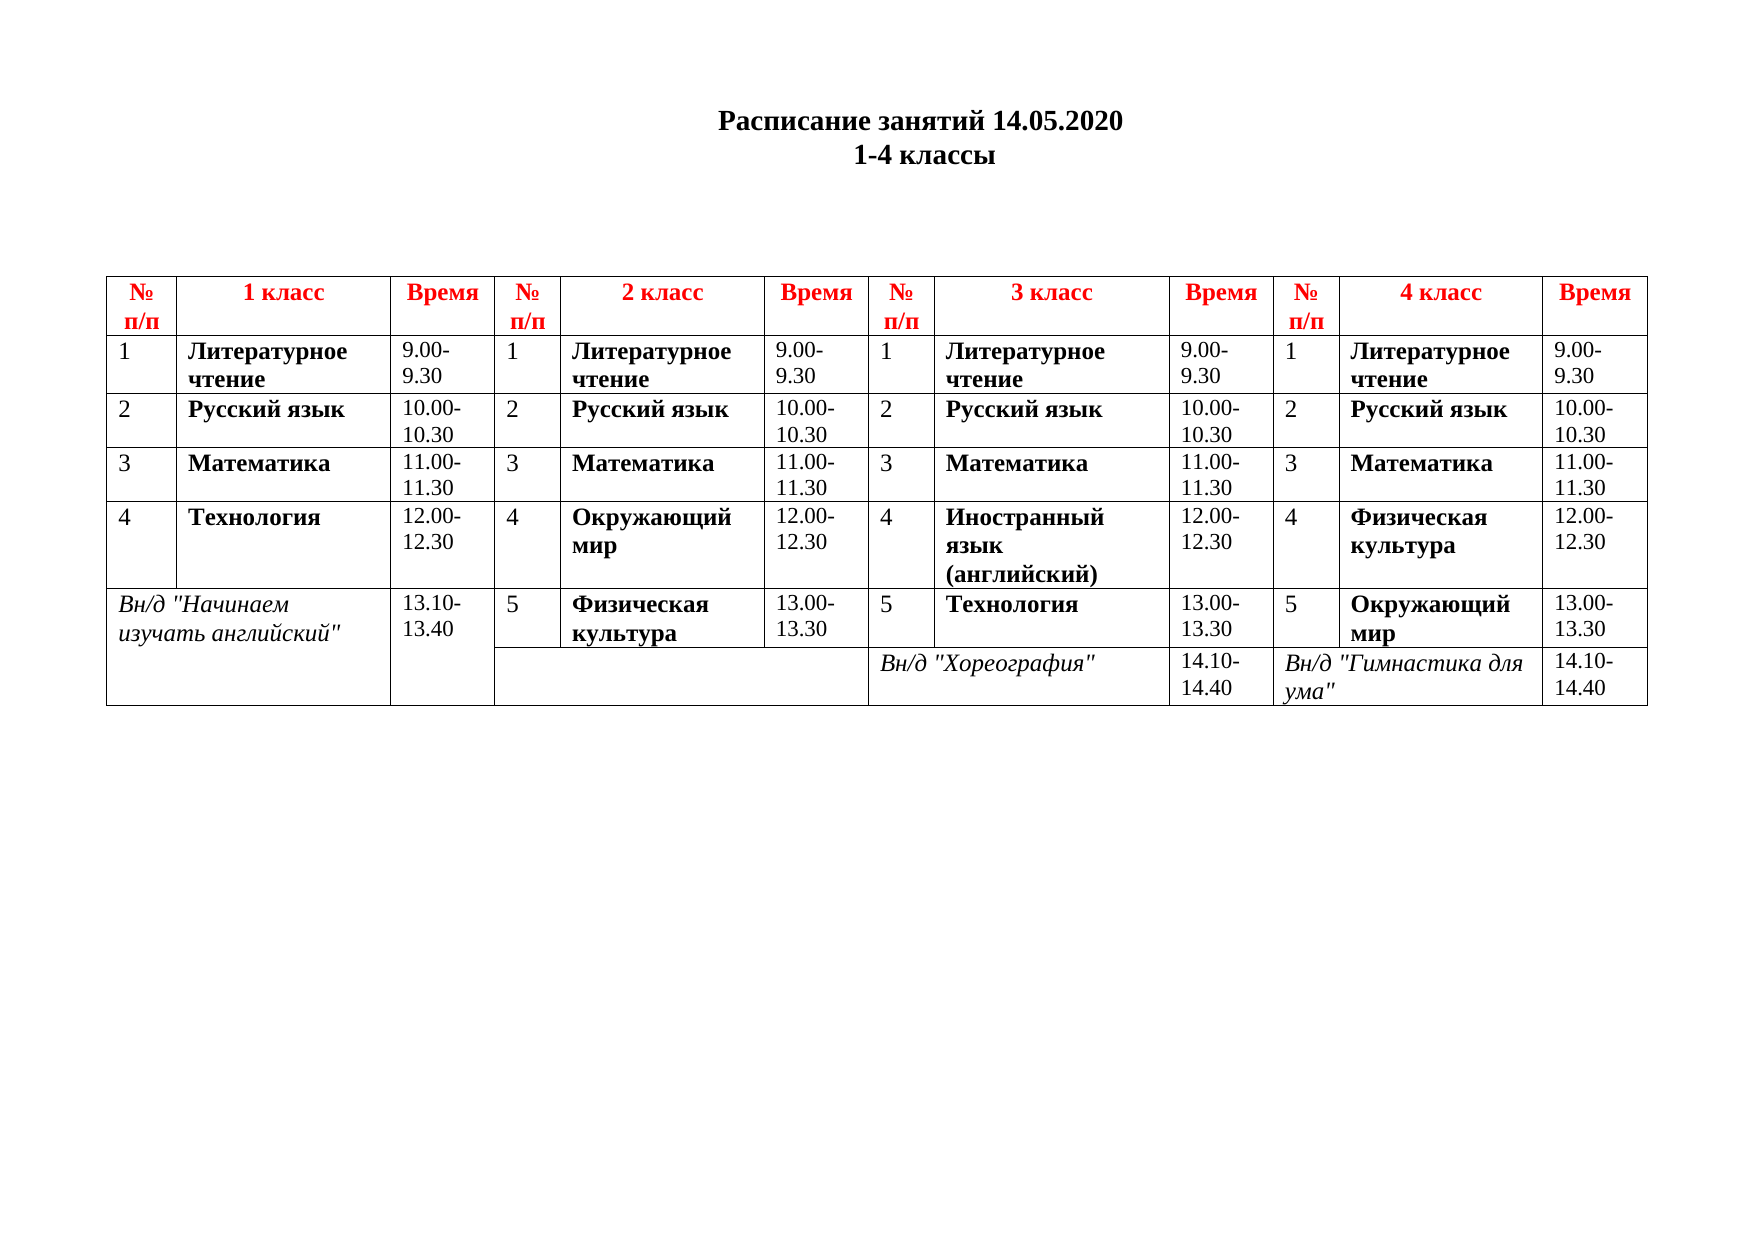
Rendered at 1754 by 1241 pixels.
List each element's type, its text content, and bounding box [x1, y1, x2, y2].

table_cell 12.00-12.30 [1170, 502, 1273, 588]
table_cell Вн/д "Гимнастика для ума" [1274, 648, 1542, 705]
table_header Время [1170, 277, 1273, 335]
table_cell 14.10-14.40 [1170, 648, 1273, 705]
table_header 3 класс [935, 277, 1169, 335]
table_header № п/п [1274, 277, 1339, 335]
table_cell 2 [107, 394, 176, 447]
table_cell 11.00-11.30 [765, 448, 868, 501]
table_cell 5 [869, 589, 934, 647]
table_cell 4 [869, 502, 934, 588]
table_cell 9.00-9.30 [1170, 336, 1273, 393]
table_cell Математика [935, 448, 1169, 501]
table_header № п/п [107, 277, 176, 335]
table_header 1 класс [177, 277, 390, 335]
table_cell Физическая культура [1340, 502, 1542, 588]
table_cell 3 [869, 448, 934, 501]
table_cell 13.10-13.40 [391, 589, 494, 705]
table_cell 10.00-10.30 [765, 394, 868, 447]
table_cell Технология [177, 502, 390, 588]
table_cell 1 [495, 336, 560, 393]
table_cell Вн/д "Начинаем изучать английский" [107, 589, 390, 705]
table_cell [495, 648, 868, 705]
table_cell Литературное чтение [177, 336, 390, 393]
table_header 2 класс [561, 277, 764, 335]
table_cell 14.10-14.40 [1543, 648, 1647, 705]
table_cell Русский язык [561, 394, 764, 447]
text 1-4 классы [118, 137, 1636, 171]
table_cell 2 [1274, 394, 1339, 447]
table_cell Физическая культура [561, 589, 764, 647]
table_cell 2 [869, 394, 934, 447]
table_cell 11.00-11.30 [1543, 448, 1647, 501]
table_cell 1 [869, 336, 934, 393]
table_cell 5 [495, 589, 560, 647]
table_cell 3 [495, 448, 560, 501]
table_cell 12.00-12.30 [1543, 502, 1647, 588]
table_cell 2 [495, 394, 560, 447]
table_header Время [1543, 277, 1647, 335]
table_header № п/п [495, 277, 560, 335]
table_header № п/п [869, 277, 934, 335]
text Расписание занятий 14.05.2020 [118, 103, 1636, 137]
table_cell 12.00-12.30 [391, 502, 494, 588]
table_cell 13.00-13.30 [1543, 589, 1647, 647]
table_cell Иностранный язык (английский) [935, 502, 1169, 588]
table_cell Литературное чтение [1340, 336, 1542, 393]
table_cell 9.00-9.30 [765, 336, 868, 393]
table_cell Вн/д "Хореография" [869, 648, 1169, 705]
table_cell Технология [935, 589, 1169, 647]
table_cell Математика [177, 448, 390, 501]
table_cell 4 [107, 502, 176, 588]
table_cell Окружающий мир [1340, 589, 1542, 647]
table_cell Литературное чтение [935, 336, 1169, 393]
table_cell 3 [107, 448, 176, 501]
table_cell 1 [1274, 336, 1339, 393]
table_cell 11.00-11.30 [1170, 448, 1273, 501]
table_cell 5 [1274, 589, 1339, 647]
table_cell 12.00-12.30 [765, 502, 868, 588]
table_cell 13.00-13.30 [1170, 589, 1273, 647]
table_cell 13.00-13.30 [765, 589, 868, 647]
table_header Время [765, 277, 868, 335]
table_header 4 класс [1340, 277, 1542, 335]
table_header Время [391, 277, 494, 335]
table_cell 10.00-10.30 [391, 394, 494, 447]
table_cell 10.00-10.30 [1543, 394, 1647, 447]
table_cell Математика [1340, 448, 1542, 501]
table_cell 4 [495, 502, 560, 588]
table_cell 4 [1274, 502, 1339, 588]
table_cell Математика [561, 448, 764, 501]
table_cell 3 [1274, 448, 1339, 501]
table_cell Русский язык [1340, 394, 1542, 447]
table_cell 1 [107, 336, 176, 393]
table_cell 9.00-9.30 [391, 336, 494, 393]
table_cell 11.00-11.30 [391, 448, 494, 501]
table_cell Русский язык [177, 394, 390, 447]
table_cell Русский язык [935, 394, 1169, 447]
table_cell 9.00-9.30 [1543, 336, 1647, 393]
table_cell 10.00-10.30 [1170, 394, 1273, 447]
table_cell Окружающий мир [561, 502, 764, 588]
table_cell Литературное чтение [561, 336, 764, 393]
